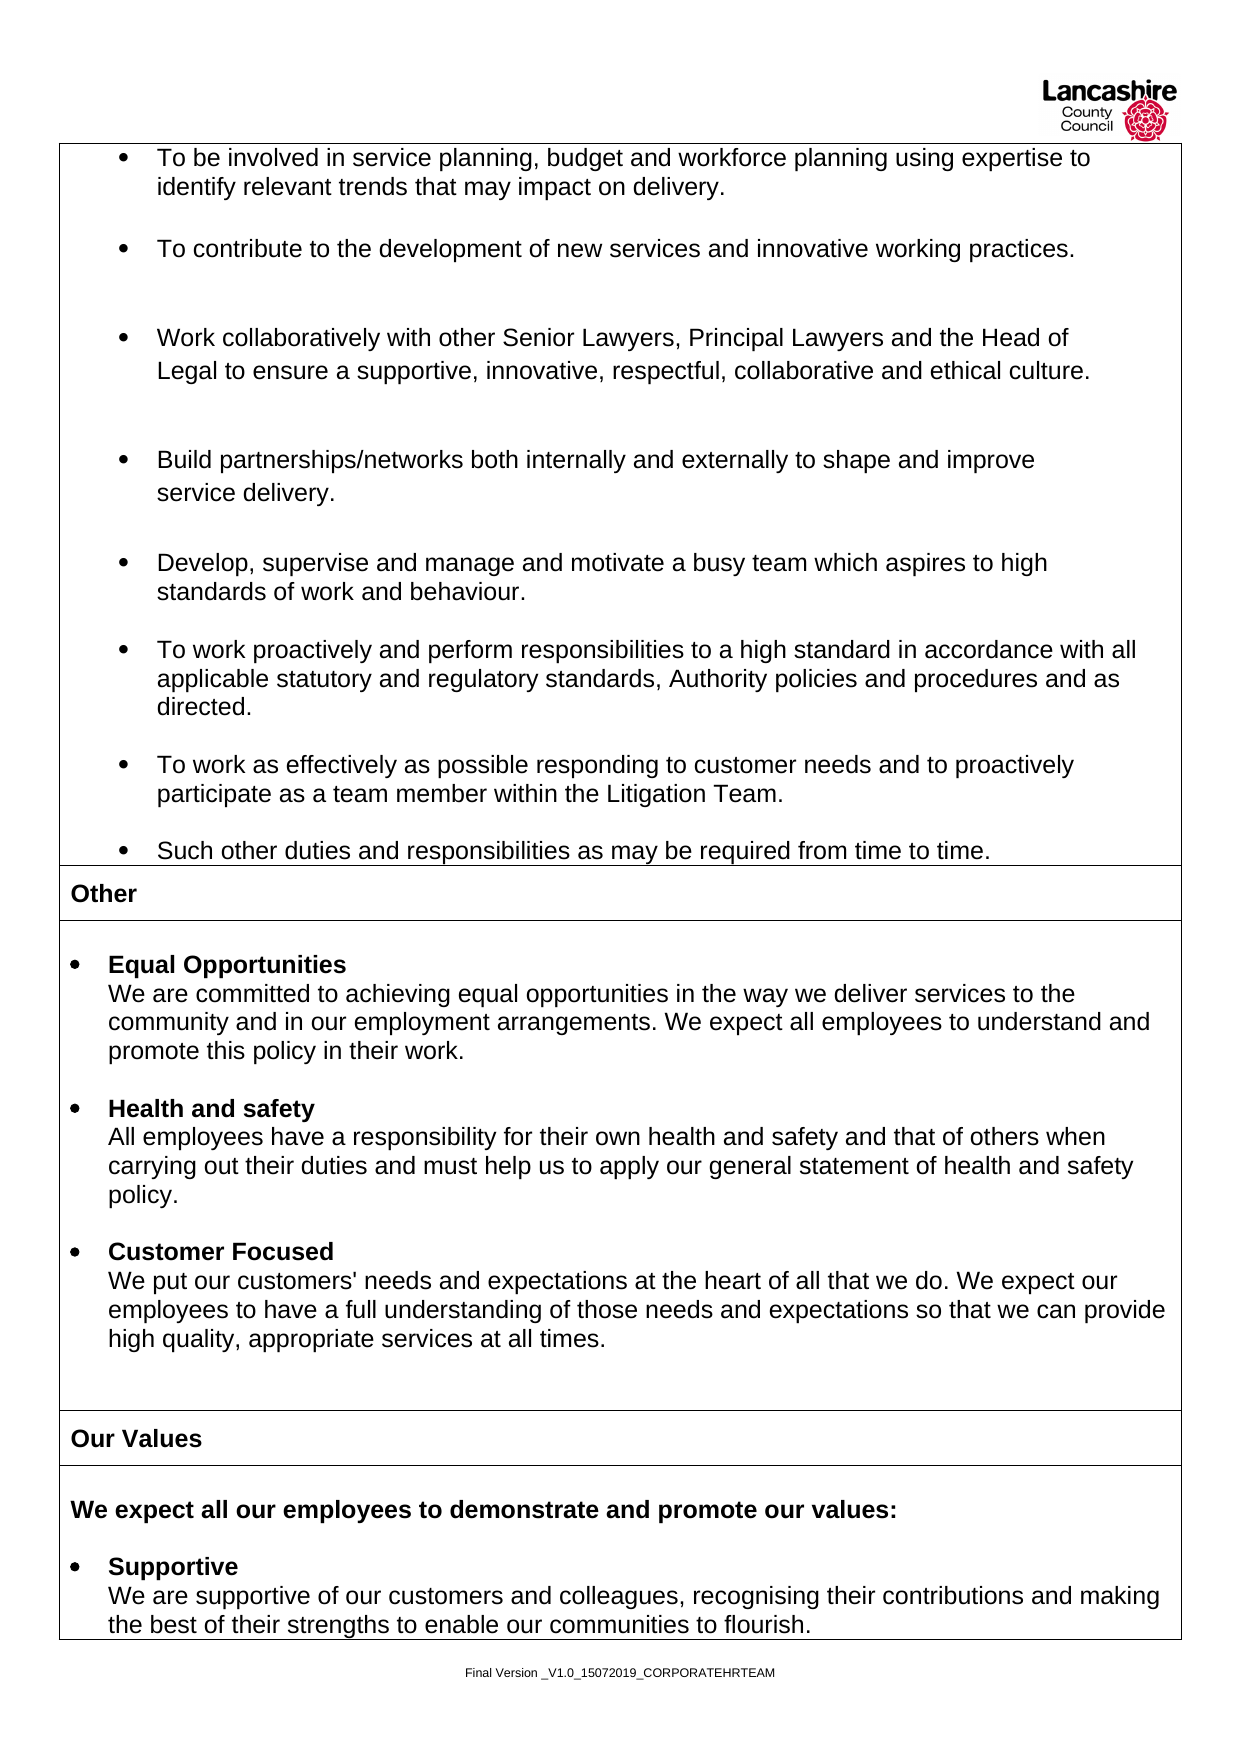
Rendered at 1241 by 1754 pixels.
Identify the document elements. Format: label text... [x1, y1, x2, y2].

table_cell [60, 144, 1181, 865]
table_cell Our Values [60, 1411, 1181, 1465]
table_cell Other [60, 866, 1181, 920]
picture [1037, 73, 1182, 143]
table_cell Equal Opportunities We are committed to achieving equal opportunities in the way we deliver services to the community and in our employment arrangements. We expect all employees to understand and promote this policy in their work. Health and safety All employees have a responsibility for their own health and safety and that of others when carrying out their duties and must help us to apply our general statement of health and safety policy. Customer Focused We put our customers' needs and expectations at the heart of all that we do. We expect our employees to have a full understanding of those needs and expectations so that we can provide high quality, appropriate services at all times. [60, 921, 1181, 1410]
